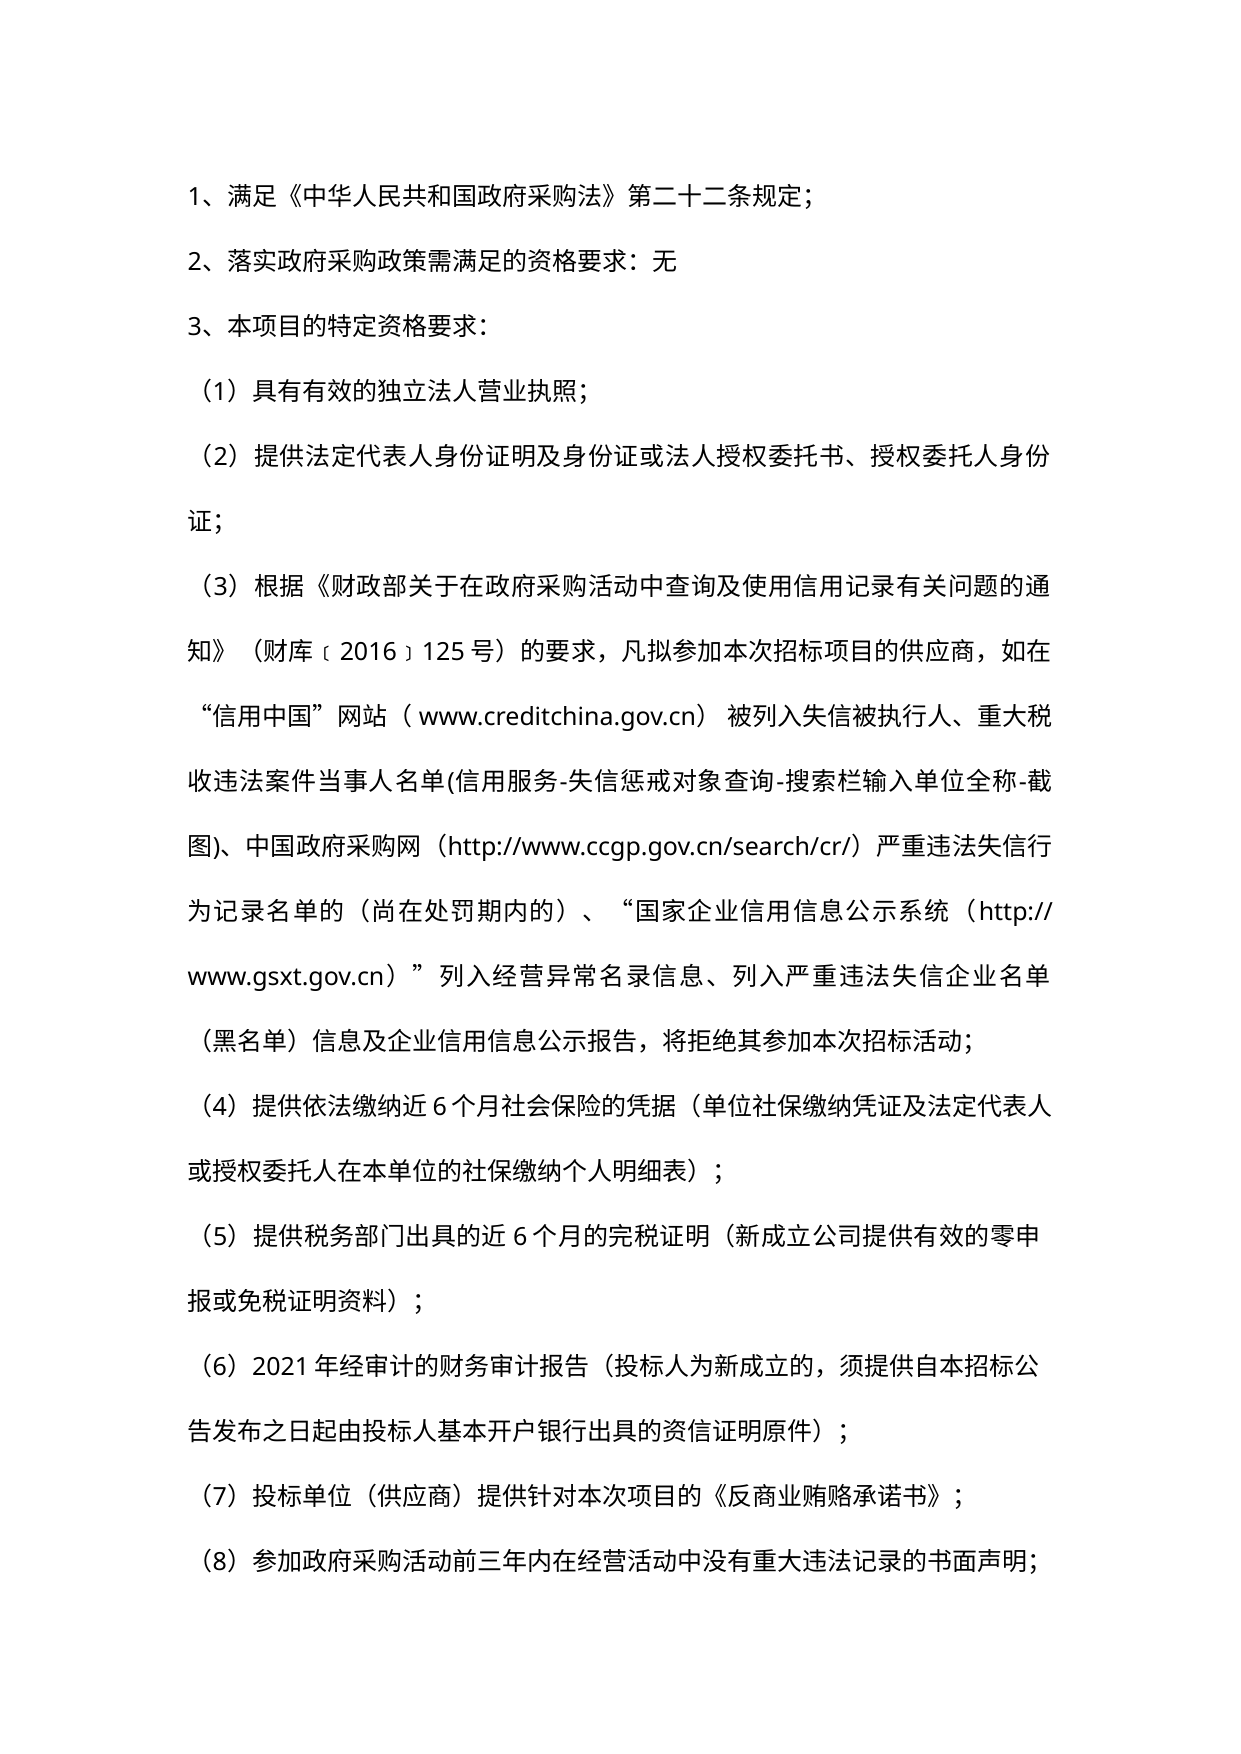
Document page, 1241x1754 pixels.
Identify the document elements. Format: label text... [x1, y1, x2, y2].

text （3）根据《财政部关于在政府采购活动中查询及使用信用记录有关问题的通知》（财库﹝2016﹞125号）的要求，凡拟参加本次招标项目的供应商，如在“信用中国”网站（ www.creditchina.gov.cn） 被列入失信被执行人、重大税收违法案件当事人名单(信用服务-失信惩戒对象查询-搜索栏输入单位全称-截图)、中国政府采购网（http://www.ccgp.gov.cn/search/cr/）严重违法失信行为记录名单的（尚在处罚期内的）、“国家企业信用信息公示系统（http://www.gsxt.gov.cn）”列入经营异常名录信息、列入严重违法失信企业名单（黑名单）信息及企业信用信息公示报告，将拒绝其参加本次招标活动； [187, 552, 1053, 1072]
list 3、本项目的特定资格要求： [187, 292, 1053, 357]
text （6）2021年经审计的财务审计报告（投标人为新成立的，须提供自本招标公告发布之日起由投标人基本开户银行出具的资信证明原件）； [187, 1332, 1042, 1462]
list 参加政府采购活动前三年内在经营活动中没有重大违法记录的书面声明； [187, 1527, 1053, 1592]
text （5）提供税务部门出具的近6个月的完税证明（新成立公司提供有效的零申报或免税证明资料）； [187, 1202, 1042, 1332]
text （1）具有有效的独立法人营业执照； [187, 357, 1053, 422]
text （7）投标单位（供应商）提供针对本次项目的《反商业贿赂承诺书》； [187, 1462, 1042, 1527]
text （4）提供依法缴纳近6个月社会保险的凭据（单位社保缴纳凭证及法定代表人或授权委托人在本单位的社保缴纳个人明细表）； [187, 1072, 1053, 1202]
list 1、满足《中华人民共和国政府采购法》第二十二条规定； [187, 162, 1053, 227]
list 2、落实政府采购政策需满足的资格要求：无 [187, 227, 1053, 292]
text （2）提供法定代表人身份证明及身份证或法人授权委托书、授权委托人身份证； [187, 422, 1053, 552]
